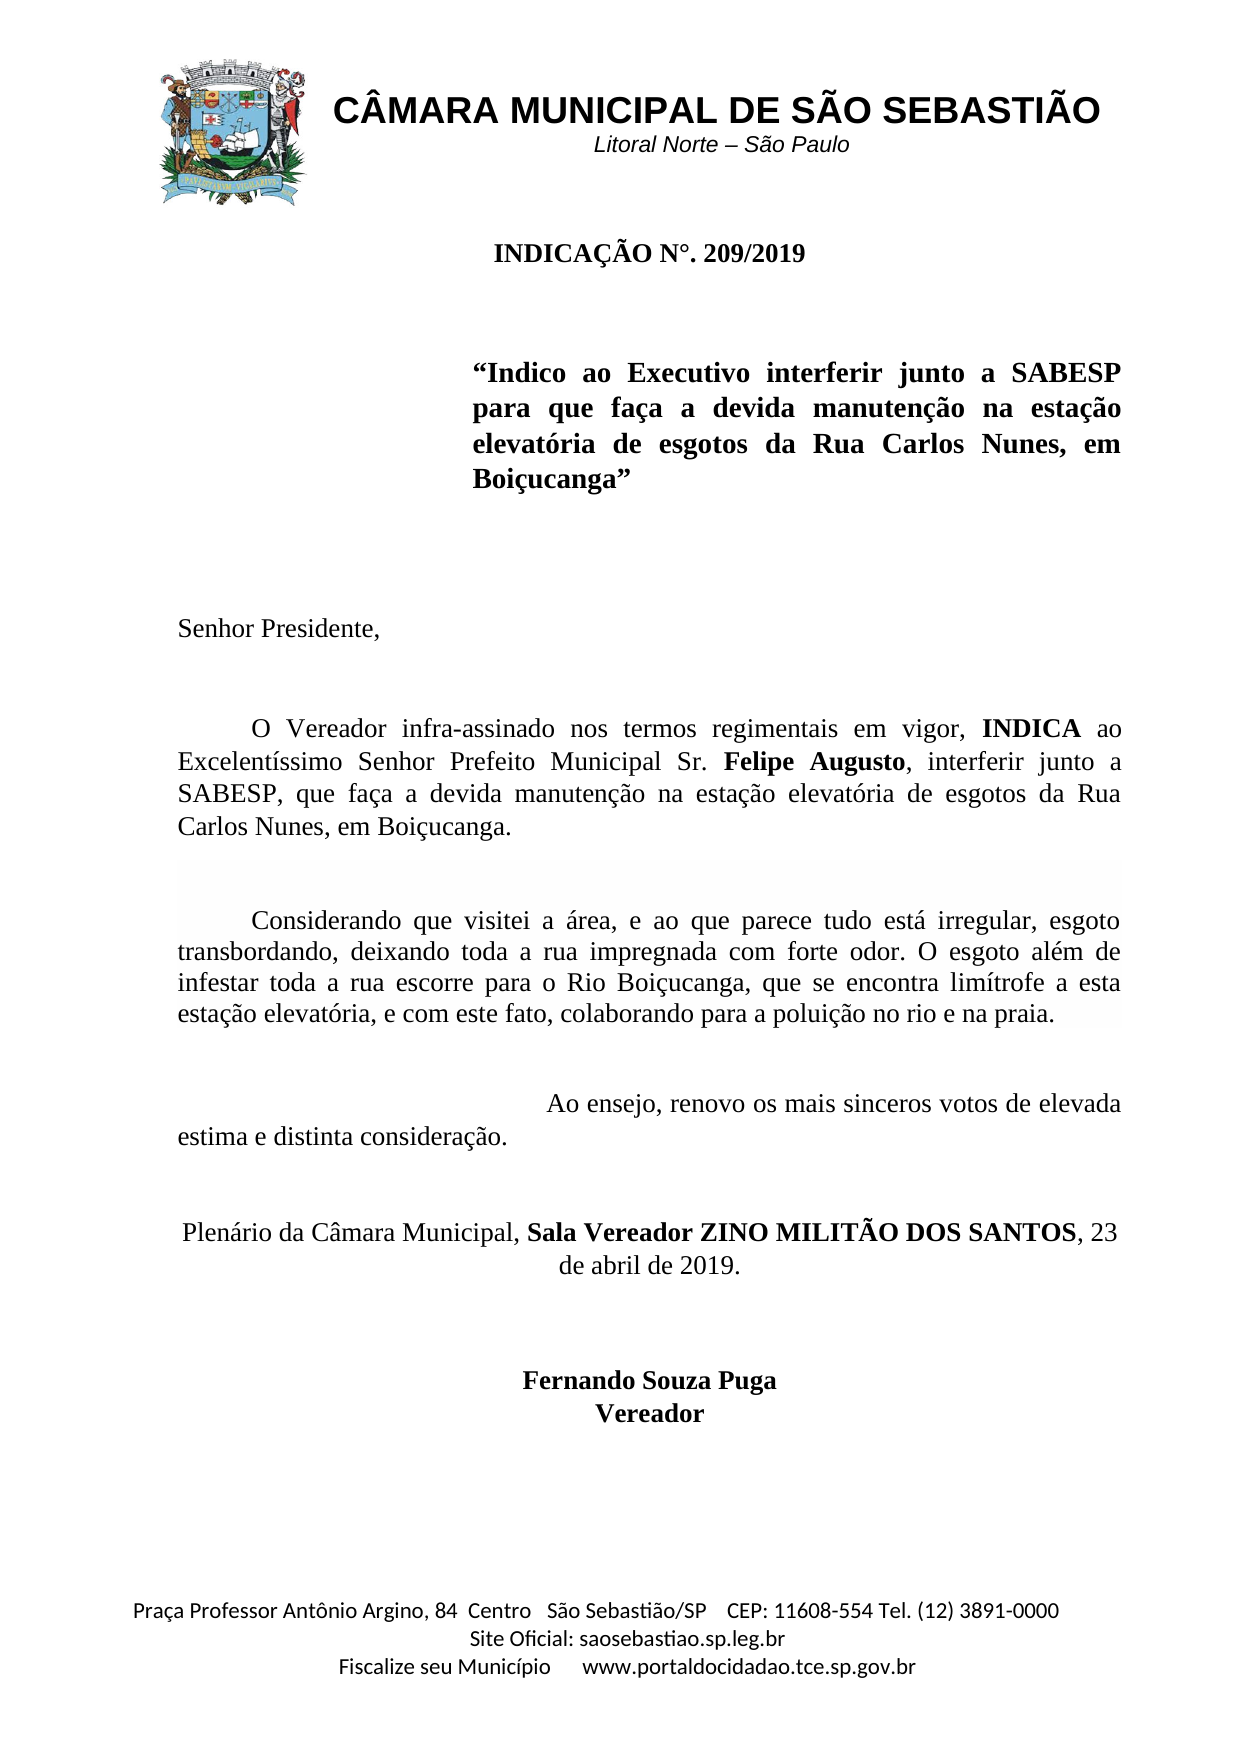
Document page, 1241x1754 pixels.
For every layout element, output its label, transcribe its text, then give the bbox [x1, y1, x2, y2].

text INDICAÇÃO N°. 209/2019 [177, 237, 1122, 268]
text Ao ensejo, renovo os mais sinceros votos de elevada estima e distinta consideração. [177, 1087, 1122, 1151]
subtitle Considerando que visitei a área, e ao que parece tudo está irregular, esgoto transbordando, deixando toda a rua impregnada com forte odor. O esgoto além de infestar toda a rua escorre para o Rio Boiçucanga, que se encontra limítrofe a esta estação elevatória, e com este fato, colaborando para a poluição no rio e na praia. [177, 904, 1122, 1028]
text O Vereador infra-assinado nos termos regimentais em vigor, INDICA ao Excelentíssimo Senhor Prefeito Municipal Sr. Felipe Augusto, interferir junto a SABESP, que faça a devida manutenção na estação elevatória de esgotos da Rua Carlos Nunes, em Boiçucanga. [177, 712, 1122, 842]
picture [158, 59, 309, 209]
text Plenário da Câmara Municipal, Sala Vereador ZINO MILITÃO DOS SANTOS, 23 de abril de 2019. [177, 1216, 1122, 1280]
text Fernando Souza Puga Vereador [177, 1364, 1122, 1428]
text “Indico ao Executivo interferir junto a SABESP para que faça a devida manutenção na estação elevatória de esgotos da Rua Carlos Nunes, em Boiçucanga” [472, 355, 1122, 495]
text Senhor Presidente, [177, 613, 1122, 644]
